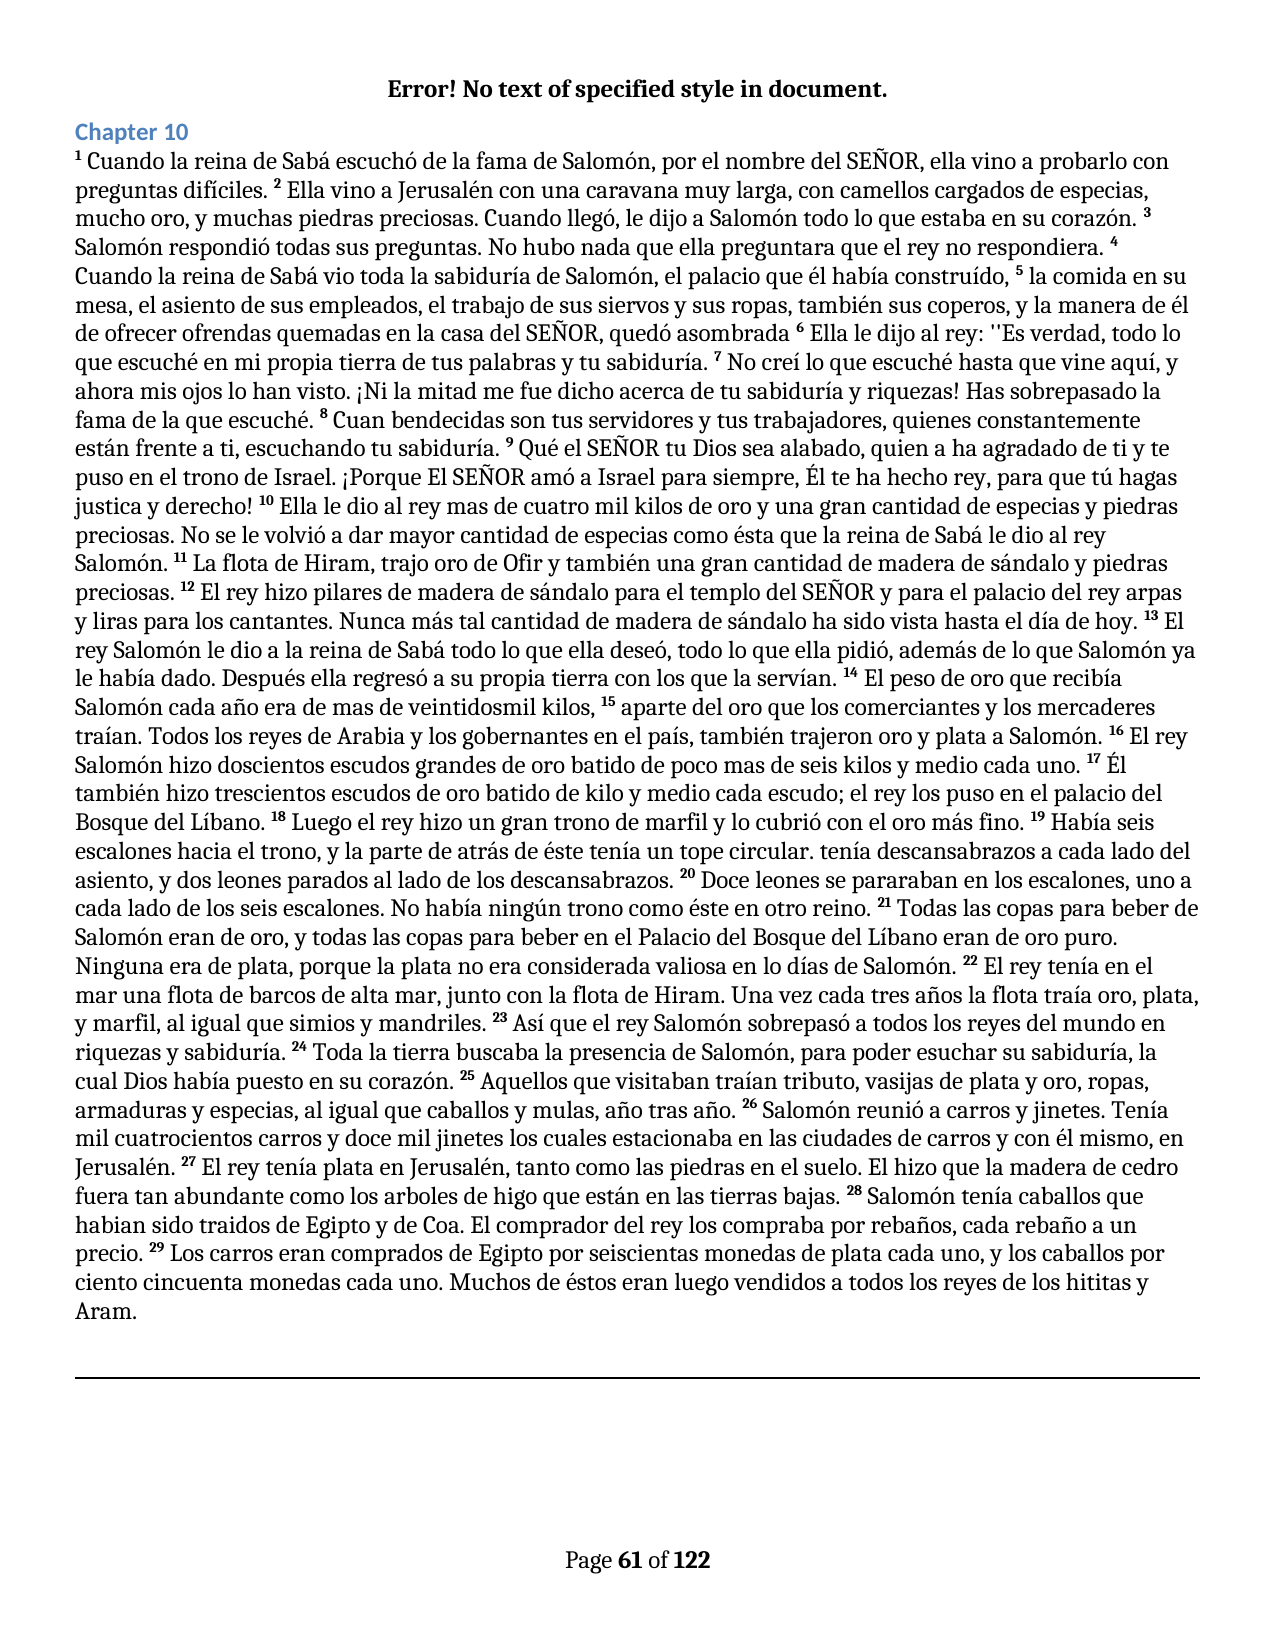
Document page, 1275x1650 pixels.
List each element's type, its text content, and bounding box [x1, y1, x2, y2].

text 1 Cuando la reina de Sabá escuchó de la fama de Salomón, por el nombre del SEÑOR, ella vino a probarlo con preguntas difíciles. 2 Ella vino a Jerusalén con una caravana muy larga, con camellos cargados de especias, mucho oro, y muchas piedras preciosas. Cuando llegó, le dijo a Salomón todo lo que estaba en su corazón. 3 Salomón respondió todas sus preguntas. No hubo nada que ella preguntara que el rey no respondiera. 4 Cuando la reina de Sabá vio toda la sabiduría de Salomón, el palacio que él había construído, 5 la comida en su mesa, el asiento de sus empleados, el trabajo de sus siervos y sus ropas, también sus coperos, y la manera de él de ofrecer ofrendas quemadas en la casa del SEÑOR, quedó asombrada 6 Ella le dijo al rey: ''Es verdad, todo lo que escuché en mi propia tierra de tus palabras y tu sabiduría. 7 No creí lo que escuché hasta que vine aquí, y ahora mis ojos lo han visto. ¡Ni la mitad me fue dicho acerca de tu sabiduría y riquezas! Has sobrepasado la fama de la que escuché. 8 Cuan bendecidas son tus servidores y tus trabajadores, quienes constantemente están frente a ti, escuchando tu sabiduría. 9 Qué el SEÑOR tu Dios sea alabado, quien a ha agradado de ti y te puso en el trono de Israel. ¡Porque El SEÑOR amó a Israel para siempre, Él te ha hecho rey, para que tú hagas justica y derecho! 10 Ella le dio al rey mas de cuatro mil kilos de oro y una gran cantidad de especias y piedras preciosas. No se le volvió a dar mayor cantidad de especias como ésta que la reina de Sabá le dio al rey Salomón. 11 La flota de Hiram, trajo oro de Ofir y también una gran cantidad de madera de sándalo y piedras preciosas. 12 El rey hizo pilares de madera de sándalo para el templo del SEÑOR y para el palacio del rey arpas y liras para los cantantes. Nunca más tal cantidad de madera de sándalo ha sido vista hasta el día de hoy. 13 El rey Salomón le dio a la reina de Sabá todo lo que ella deseó, todo lo que ella pidió, además de lo que Salomón ya le había dado. Después ella regresó a su propia tierra con los que la servían. 14 El peso de oro que recibía Salomón cada año era de mas de veintidosmil kilos, 15 aparte del oro que los comerciantes y los mercaderes traían. Todos los reyes de Arabia y los gobernantes en el país, también trajeron oro y plata a Salomón. 16 El rey Salomón hizo doscientos escudos grandes de oro batido de poco mas de seis kilos y medio cada uno. 17 Él también hizo trescientos escudos de oro batido de kilo y medio cada escudo; el rey los puso en el palacio del Bosque del Líbano. 18 Luego el rey hizo un gran trono de marfil y lo cubrió con el oro más fino. 19 Había seis escalones hacia el trono, y la parte de atrás de éste tenía un tope circular. tenía descansabrazos a cada lado del asiento, y dos leones parados al lado de los descansabrazos. 20 Doce leones se pararaban en los escalones, uno a cada lado de los seis escalones. No había ningún trono como éste en otro reino. 21 Todas las copas para beber de Salomón eran de oro, y todas las copas para beber en el Palacio del Bosque del Líbano eran de oro puro. Ninguna era de plata, porque la plata no era considerada valiosa en lo días de Salomón. 22 El rey tenía en el mar una flota de barcos de alta mar, junto con la flota de Hiram. Una vez cada tres años la flota traía oro, plata, y marfil, al igual que simios y mandriles. 23 Así que el rey Salomón sobrepasó a todos los reyes del mundo en riquezas y sabiduría. 24 Toda la tierra buscaba la presencia de Salomón, para poder esuchar su sabiduría, la cual Dios había puesto en su corazón. 25 Aquellos que visitaban traían tributo, vasijas de plata y oro, ropas, armaduras y especias, al igual que caballos y mulas, año tras año. 26 Salomón reunió a carros y jinetes. Tenía mil cuatrocientos carros y doce mil jinetes los cuales estacionaba en las ciudades de carros y con él mismo, en Jerusalén. 27 El rey tenía plata en Jerusalén, tanto como las piedras en el suelo. El hizo que la madera de cedro fuera tan abundante como los arboles de higo que están en las tierras bajas. 28 Salomón tenía caballos que habian sido traidos de Egipto y de Coa. El comprador del rey los compraba por rebaños, cada rebaño a un precio. 29 Los carros eran comprados de Egipto por seiscientas monedas de plata cada uno, y los caballos por ciento cincuenta monedas cada uno. Muchos de éstos eran luego vendidos a todos los reyes de los hititas y Aram. [75, 147, 1200, 1326]
subtitle Chapter 10 [75, 116, 1200, 147]
